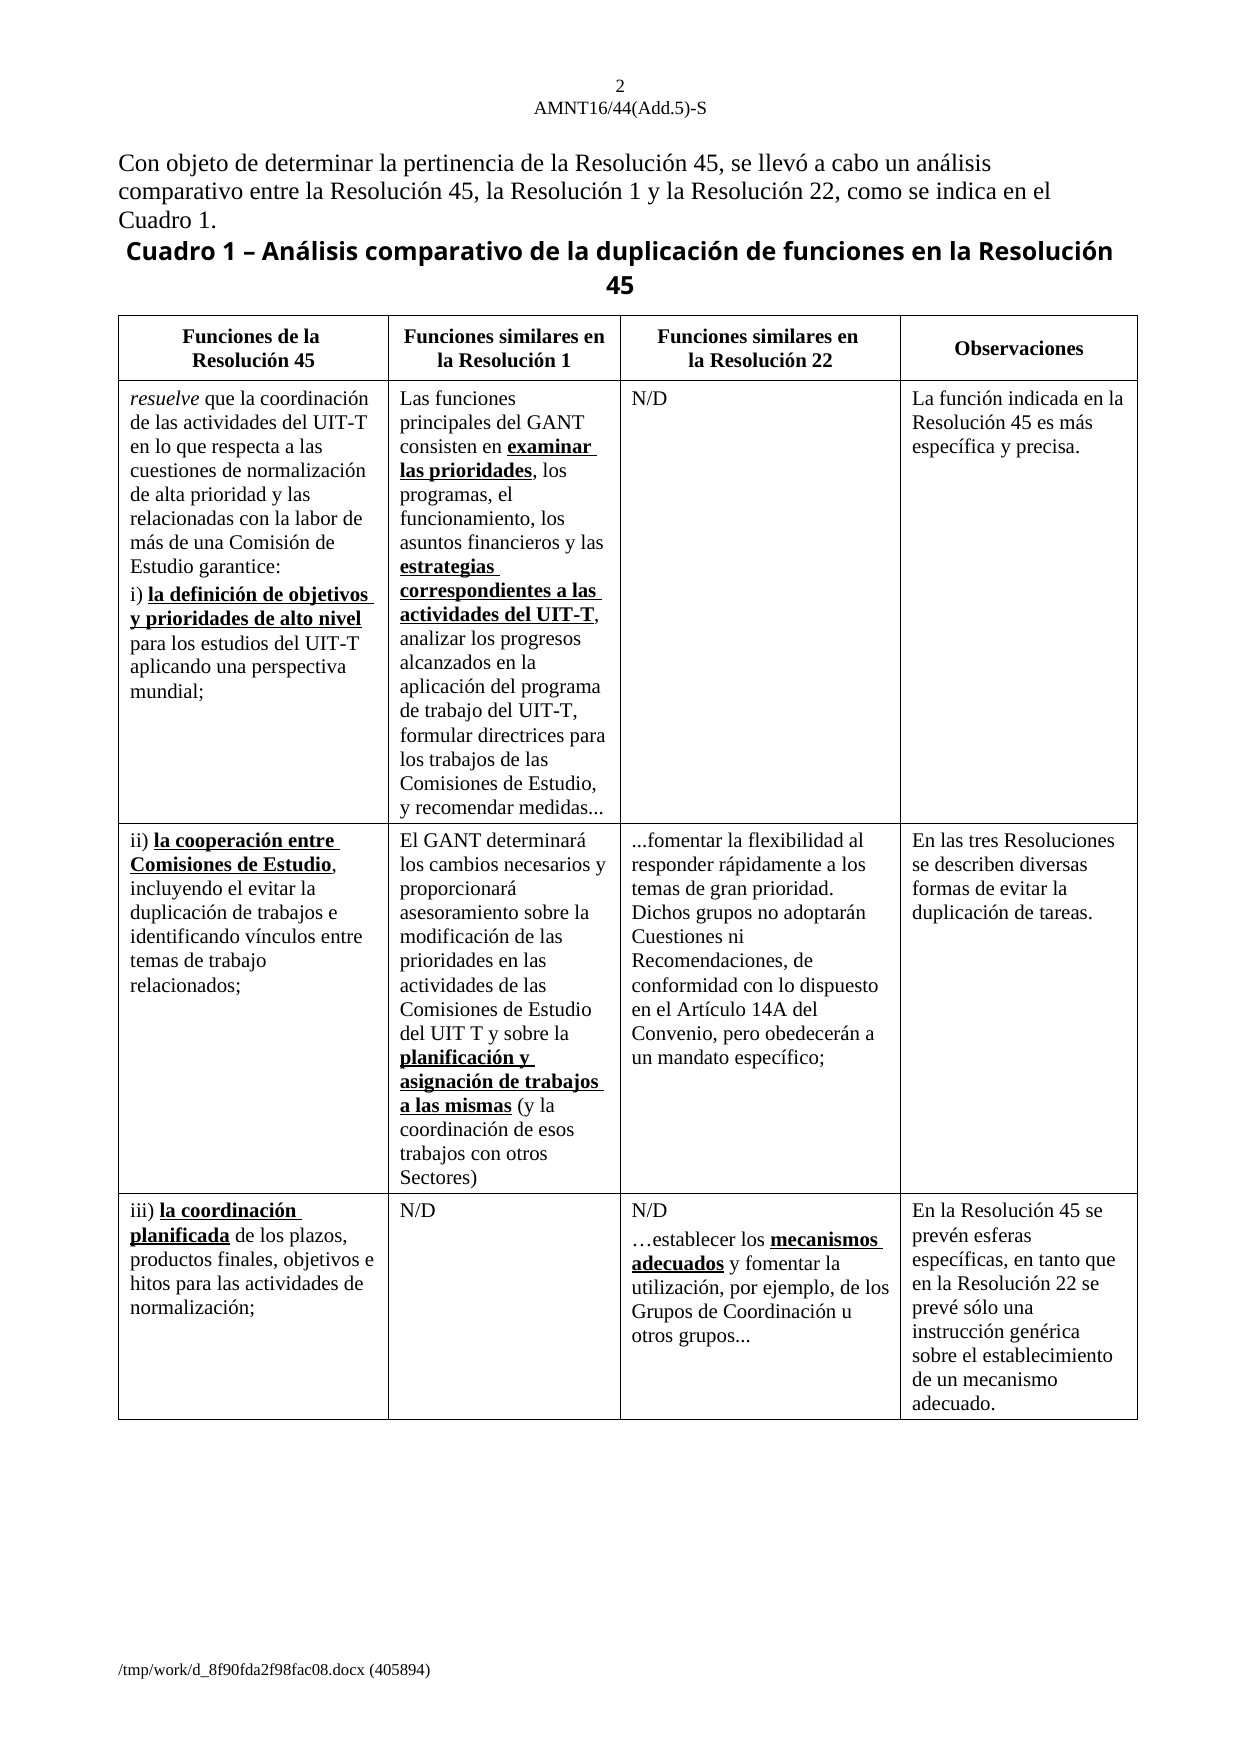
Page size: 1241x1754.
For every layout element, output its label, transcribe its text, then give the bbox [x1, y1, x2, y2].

table_header Funciones similares en la Resolución 1 [389, 316, 620, 380]
table_cell N/D [389, 1194, 620, 1419]
table_cell El GANT determinará los cambios necesarios y proporcionará asesoramiento sobre la modificación de las prioridades en las actividades de las Comisiones de Estudio del UIT T y sobre la planificación y asignación de trabajos a las mismas (y la coordinación de esos trabajos con otros Sectores) [389, 824, 620, 1193]
table_cell N/D …establecer los mecanismos adecuados y fomentar la utilización, por ejemplo, de los Grupos de Coordinación u otros grupos... [621, 1194, 900, 1419]
text Con objeto de determinar la pertinencia de la Resolución 45, se llevó a cabo un análisis comparativo entre la Resolución 45, la Resolución 1 y la Resolución 22, como se indica en el Cuadro 1. [118, 148, 1122, 234]
table_cell iii) la coordinación planificada de los plazos, productos finales, objetivos e hitos para las actividades de normalización; [119, 1194, 388, 1419]
table_cell En la Resolución 45 se prevén esferas específicas, en tanto que en la Resolución 22 se prevé sólo una instrucción genérica sobre el establecimiento de un mecanismo adecuado. [901, 1194, 1137, 1419]
table_header Funciones de la Resolución 45 [119, 316, 388, 380]
title Cuadro 1 – Análisis comparativo de la duplicación de funciones en la Resolución 45 [118, 234, 1122, 302]
table_cell resuelve que la coordinación de las actividades del UIT-T en lo que respecta a las cuestiones de normalización de alta prioridad y las relacionadas con la labor de más de una Comisión de Estudio garantice: i) la definición de objetivos y prioridades de alto nivel para los estudios del UIT-T aplicando una perspectiva mundial; [119, 381, 388, 823]
table_cell ii) la cooperación entre Comisiones de Estudio, incluyendo el evitar la duplicación de trabajos e identificando vínculos entre temas de trabajo relacionados; [119, 824, 388, 1193]
table_cell Las funciones principales del GANT consisten en examinar las prioridades, los programas, el funcionamiento, los asuntos financieros y las estrategias correspondientes a las actividades del UIT-T, analizar los progresos alcanzados en la aplicación del programa de trabajo del UIT-T, formular directrices para los trabajos de las Comisiones de Estudio, y recomendar medidas... [389, 381, 620, 823]
table_cell La función indicada en la Resolución 45 es más específica y precisa. [901, 381, 1137, 823]
table_header Funciones similares en la Resolución 22 [621, 316, 900, 380]
table_cell En las tres Resoluciones se describen diversas formas de evitar la duplicación de tareas. [901, 824, 1137, 1193]
table_header Observaciones [901, 316, 1137, 380]
table_cell N/D [621, 381, 900, 823]
table_cell ...fomentar la flexibilidad al responder rápidamente a los temas de gran prioridad. Dichos grupos no adoptarán Cuestiones ni Recomendaciones, de conformidad con lo dispuesto en el Artículo 14A del Convenio, pero obedecerán a un mandato específico; [621, 824, 900, 1193]
